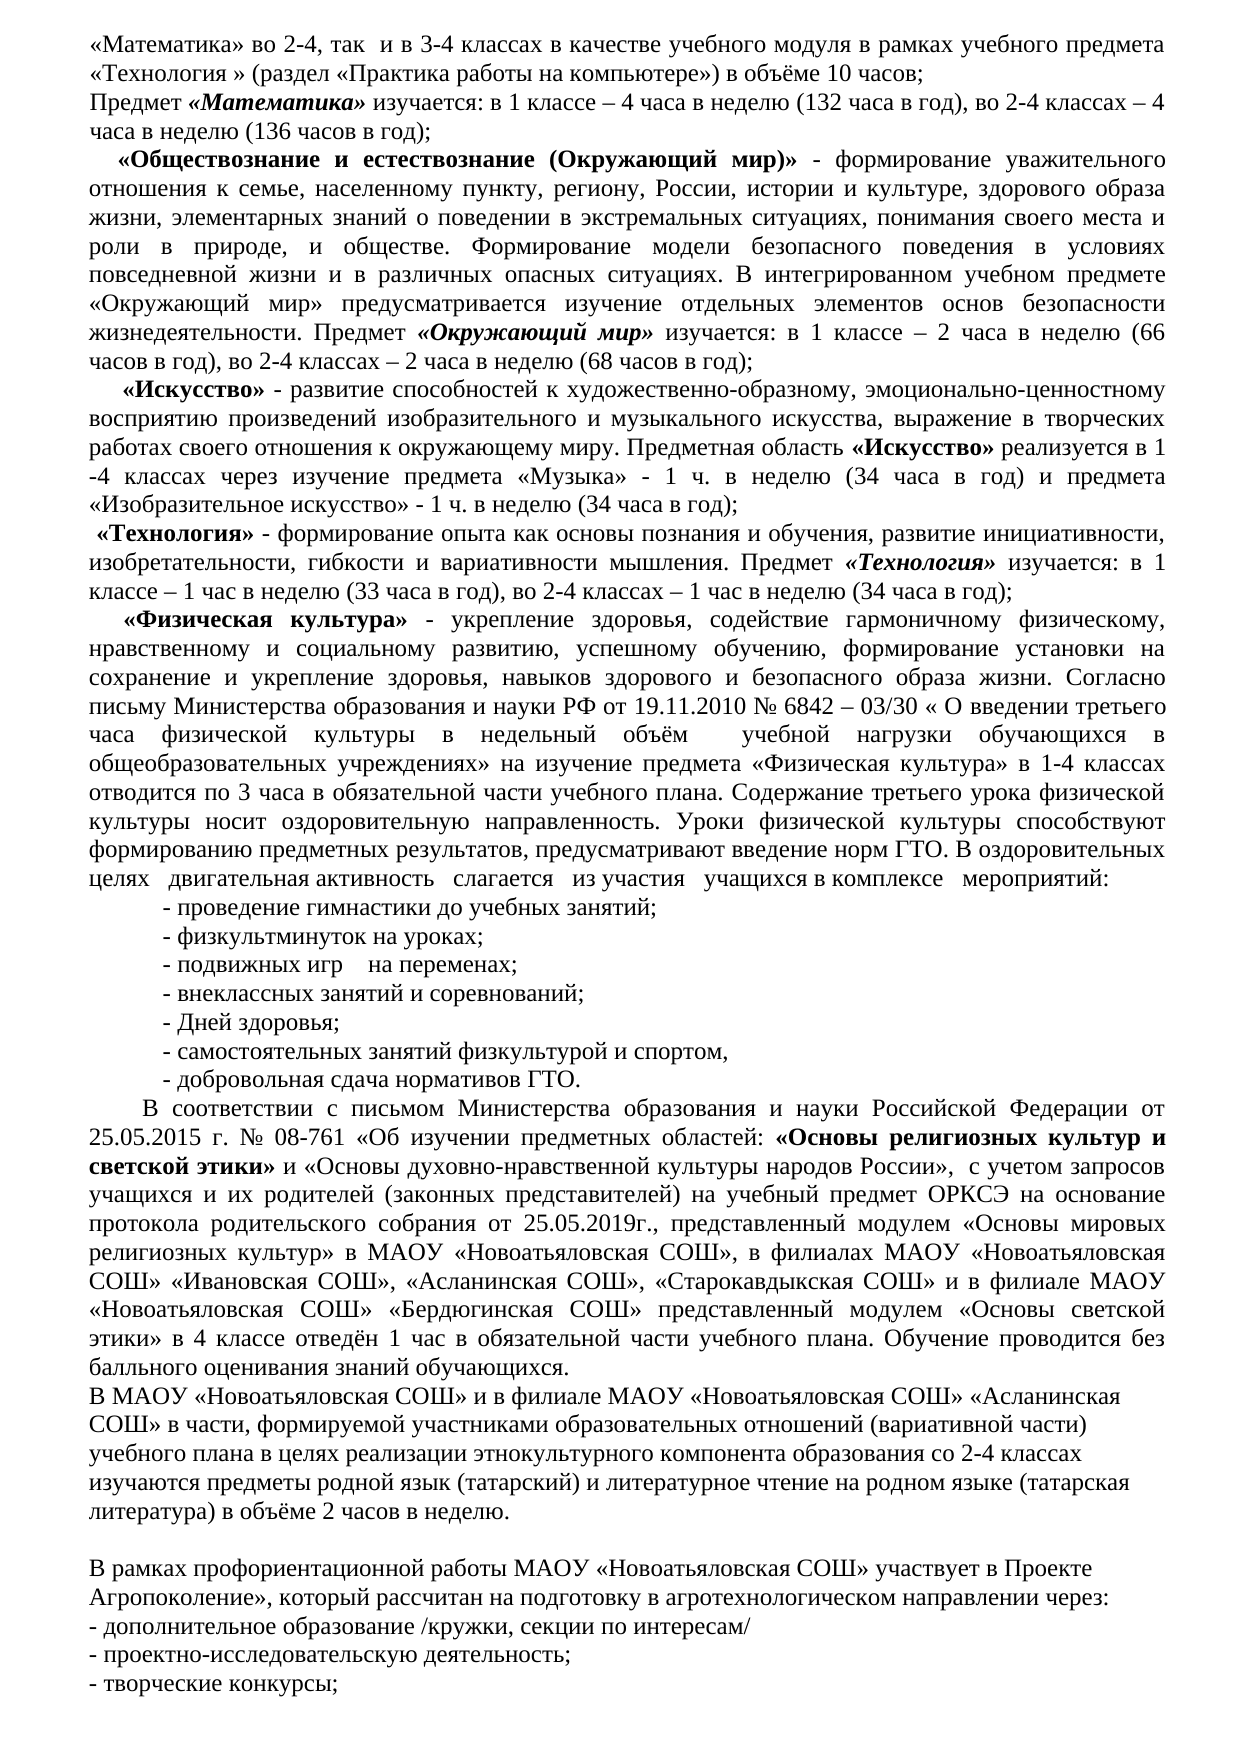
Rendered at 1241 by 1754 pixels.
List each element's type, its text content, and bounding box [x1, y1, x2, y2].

text - проведение гимнастики до учебных занятий; [89, 892, 1166, 921]
text - дополнительное образование /кружки, секции по интересам/ [89, 1611, 1166, 1639]
text - творческие конкурсы; [89, 1668, 1166, 1697]
text В соответствии с письмом Министерства образования и науки Российской Федерации от 25.05.2015 г. № 08-761 «Об изучении предметных областей: «Основы религиозных культур и светской этики» и «Основы духовно-нравственной культуры народов России», с учетом запросов учащихся и их родителей (законных представителей) на учебный предмет ОРКСЭ на основание протокола родительского собрания от 25.05.2019г., представленный модулем «Основы мировых религиозных культур» в МАОУ «Новоатьяловская СОШ», в филиалах МАОУ «Новоатьяловская СОШ» «Ивановская СОШ», «Асланинская СОШ», «Старокавдыкская СОШ» и в филиале МАОУ «Новоатьяловская СОШ» «Бердюгинская СОШ» представленный модулем «Основы светской этики» в 4 классе отведён 1 час в обязательной части учебного плана. Обучение проводится без балльного оценивания знаний обучающихся. [89, 1093, 1166, 1381]
text - внеклассных занятий и соревнований; [89, 978, 1166, 1007]
text В МАОУ «Новоатьяловская СОШ» и в филиале МАОУ «Новоатьяловская СОШ» «Асланинская СОШ» в части, формируемой участниками образовательных отношений (вариативной части) учебного плана в целях реализации этнокультурного компонента образования со 2-4 классах изучаются предметы родной язык (татарский) и литературное чтение на родном языке (татарская литература) в объёме 2 часов в неделю. [89, 1381, 1166, 1524]
text «Обществознание и естествознание (Окружающий мир)» - формирование уважительного отношения к семье, населенному пункту, региону, России, истории и культуре, здорового образа жизни, элементарных знаний о поведении в экстремальных ситуациях, понимания своего места и роли в природе, и обществе. Формирование модели безопасного поведения в условиях повседневной жизни и в различных опасных ситуациях. В интегрированном учебном предмете «Окружающий мир» предусматривается изучение отдельных элементов основ безопасности жизнедеятельности. Предмет «Окружающий мир» изучается: в 1 классе – 2 часа в неделю (66 часов в год), во 2-4 классах – 2 часа в неделю (68 часов в год); [89, 144, 1166, 374]
text - подвижных игр на переменах; [89, 949, 1166, 978]
text Предмет «Математика» изучается: в 1 классе – 4 часа в неделю (132 часа в год), во 2-4 классах – 4 часа в неделю (136 часов в год); [89, 87, 1166, 144]
text - Дней здоровья; [89, 1007, 1166, 1036]
text В рамках профориентационной работы МАОУ «Новоатьяловская СОШ» участвует в Проекте Агропоколение», который рассчитан на подготовку в агротехнологическом направлении через: [89, 1553, 1166, 1611]
text «Искусство» - развитие способностей к художественно-образному, эмоционально-ценностному восприятию произведений изобразительного и музыкального искусства, выражение в творческих работах своего отношения к окружающему миру. Предметная область «Искусство» реализуется в 1 -4 классах через изучение предмета «Музыка» - 1 ч. в неделю (34 часа в год) и предмета «Изобразительное искусство» - 1 ч. в неделю (34 часа в год); [89, 374, 1166, 518]
text «Технология» - формирование опыта как основы познания и обучения, развитие инициативности, изобретательности, гибкости и вариативности мышления. Предмет «Технология» изучается: в 1 классе – 1 час в неделю (33 часа в год), во 2-4 классах – 1 час в неделю (34 часа в год); [89, 518, 1166, 604]
text - самостоятельных занятий физкультурой и спортом, [89, 1036, 1166, 1064]
text - физкультминуток на уроках; [89, 921, 1166, 949]
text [89, 29, 1166, 87]
text - проектно-исследовательскую деятельность; [89, 1639, 1166, 1668]
text - добровольная сдача нормативов ГТО. [89, 1064, 1166, 1093]
text «Физическая культура» - укрепление здоровья, содействие гармоничному физическому, нравственному и социальному развитию, успешному обучению, формирование установки на сохранение и укрепление здоровья, навыков здорового и безопасного образа жизни. Согласно письму Министерства образования и науки РФ от 19.11.2010 № 6842 – 03/30 « О введении третьего часа физической культуры в недельный объём учебной нагрузки обучающихся в общеобразовательных учреждениях» на изучение предмета «Физическая культура» в 1-4 классах отводится по 3 часа в обязательной части учебного плана. Содержание третьего урока физической культуры носит оздоровительную направленность. Уроки физической культуры способствуют формированию предметных результатов, предусматривают введение норм ГТО. В оздоровительных целях двигательная активность слагается из участия учащихся в комплексе мероприятий: [89, 604, 1166, 892]
